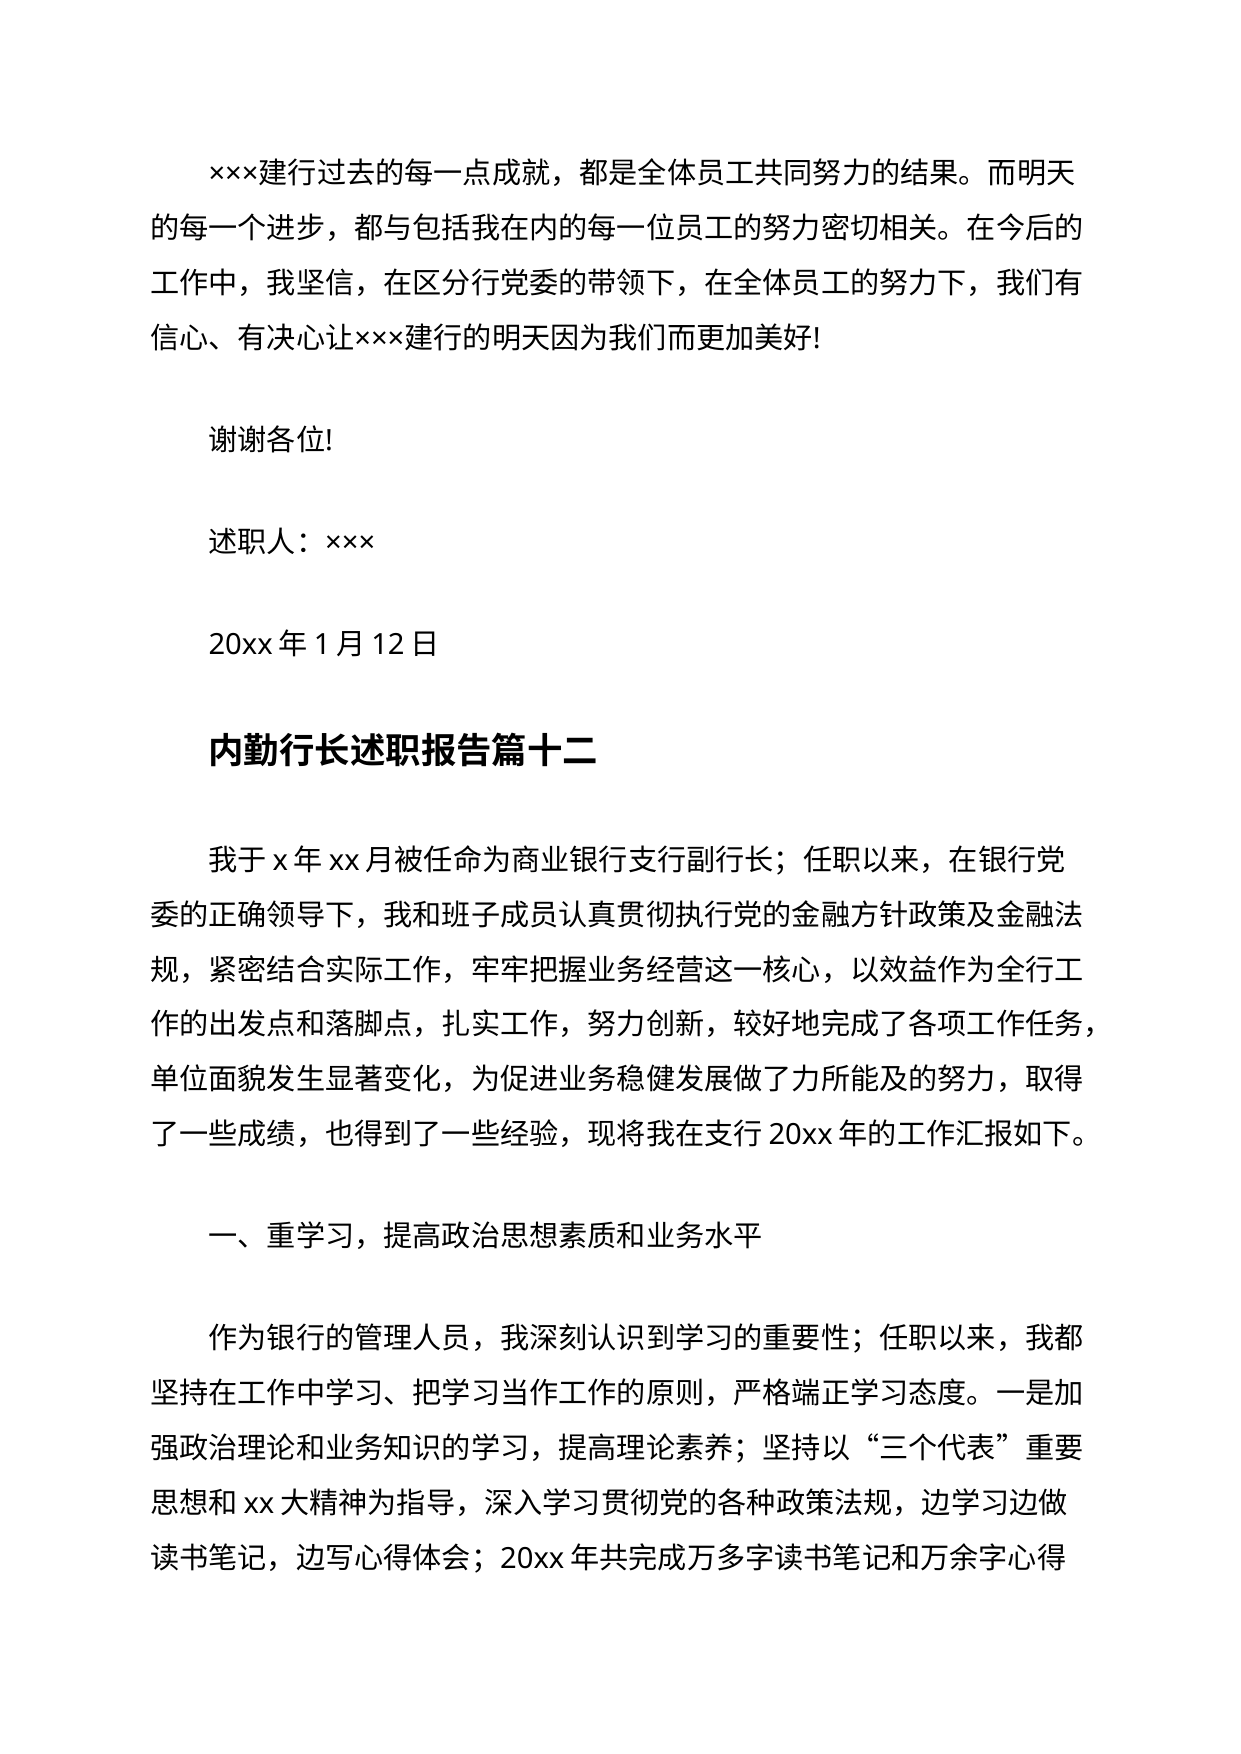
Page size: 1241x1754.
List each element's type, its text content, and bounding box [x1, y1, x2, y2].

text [150, 1314, 1090, 1577]
text 一、重学习，提高政治思想素质和业务水平 [150, 1213, 1090, 1255]
text 20xx年1月12日 [150, 621, 1090, 663]
text 我于x年xx月被任命为商业银行支行副行长；任职以来，在银行党委的正确领导下，我和班子成员认真贯彻执行党的金融方针政策及金融法规，紧密结合实际工作，牢牢把握业务经营这一核心，以效益作为全行工作的出发点和落脚点，扎实工作，努力创新，较好地完成了各项工作任务，单位面貌发生显著变化，为促进业务稳健发展做了力所能及的努力，取得了一些成绩，也得到了一些经验，现将我在支行20xx年的工作汇报如下。 [150, 836, 1090, 1153]
text 内勤行长述职报告篇十二 [150, 723, 1090, 774]
text 述职人：××× [150, 519, 1090, 561]
text 谢谢各位! [150, 417, 1090, 459]
text ×××建行过去的每一点成就，都是全体员工共同努力的结果。而明天的每一个进步，都与包括我在内的每一位员工的努力密切相关。在今后的工作中，我坚信，在区分行党委的带领下，在全体员工的努力下，我们有信心、有决心让×××建行的明天因为我们而更加美好! [150, 150, 1090, 357]
